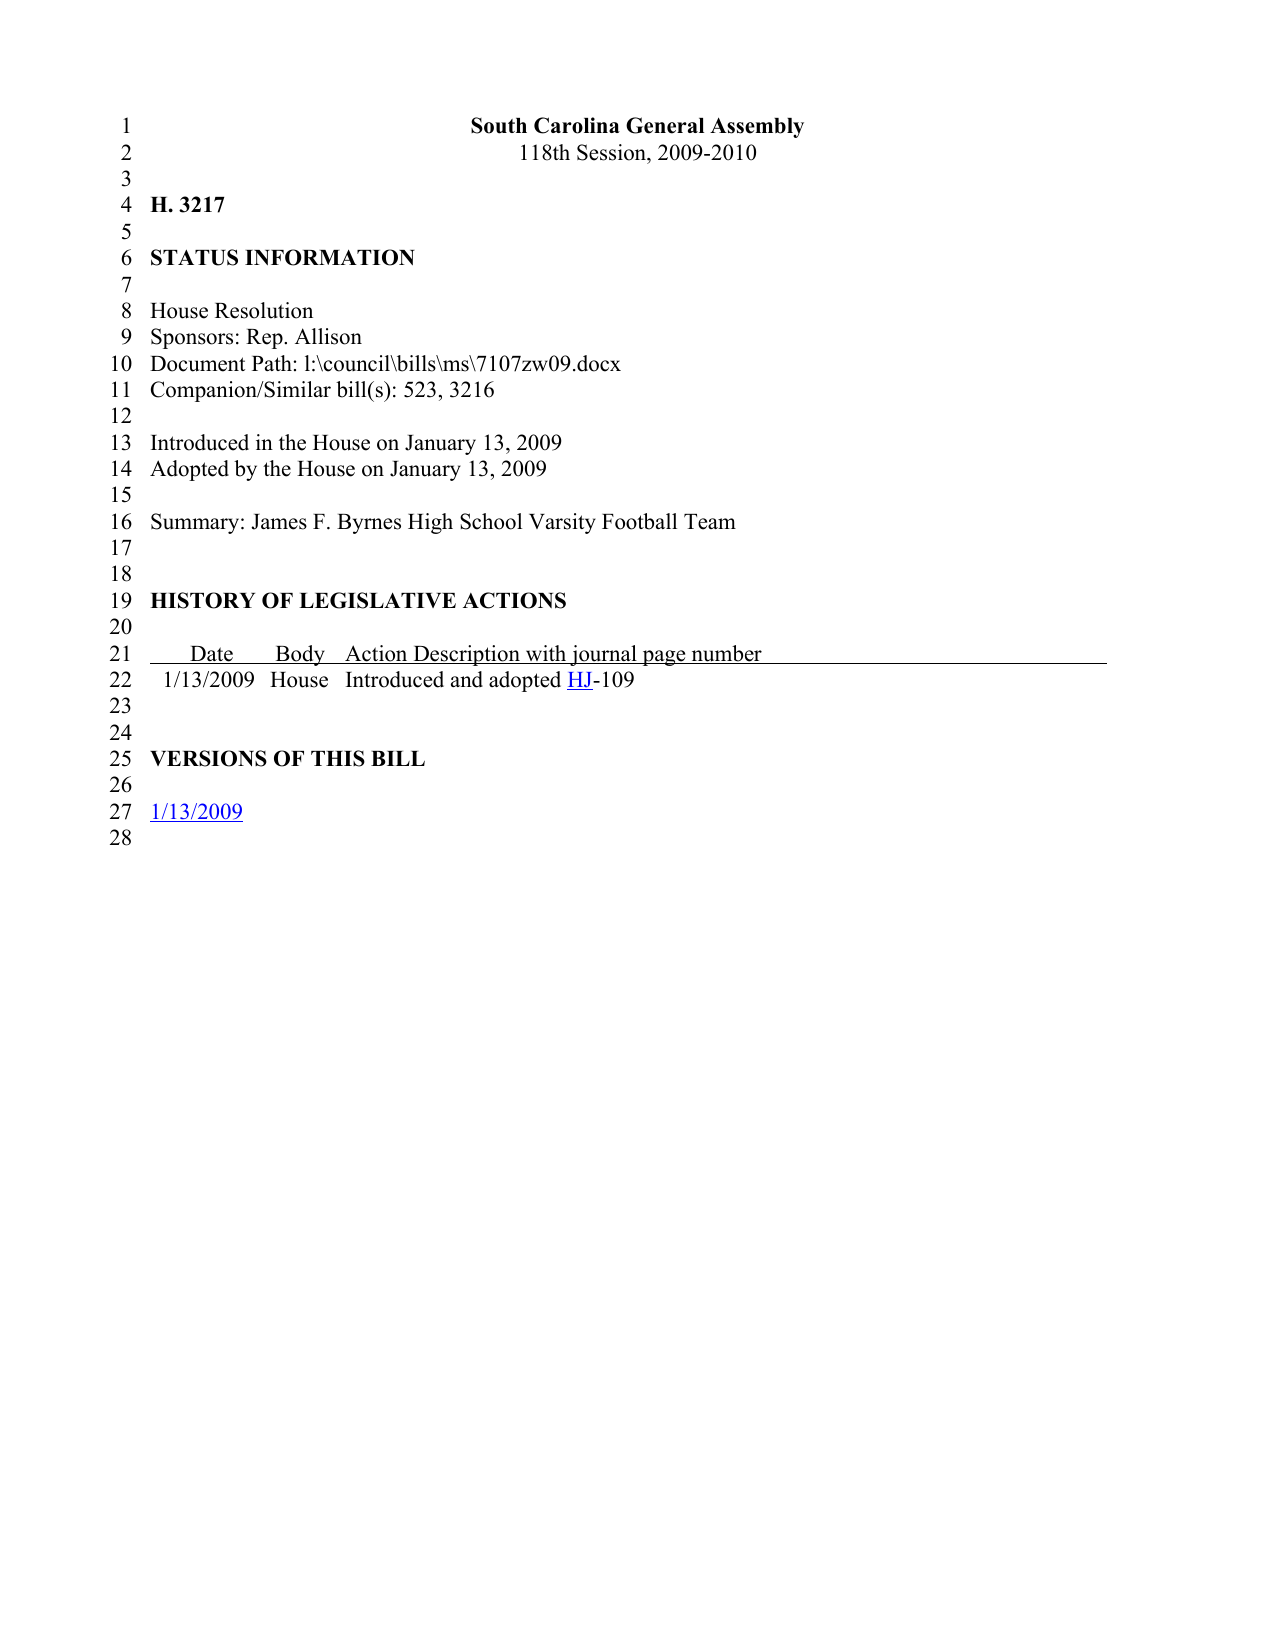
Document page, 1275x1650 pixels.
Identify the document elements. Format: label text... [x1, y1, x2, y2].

text Date Body Action Description with journal page number [150, 639, 1125, 666]
text Document Path: l:\council\bills\ms\7107zw09.docx [150, 350, 1125, 376]
text Companion/Similar bill(s): 523, 3216 [150, 376, 1125, 402]
text South Carolina General Assembly [150, 112, 1125, 139]
text HISTORY OF LEGISLATIVE ACTIONS [150, 587, 1125, 613]
text Introduced in the House on January 13, 2009 [150, 429, 1125, 455]
text 1/13/2009 [150, 798, 1125, 824]
text Sponsors: Rep. Allison [150, 323, 1125, 350]
text Summary: James F. Byrnes High School Varsity Football Team [150, 508, 1125, 534]
text 118th Session, 2009-2010 [150, 139, 1125, 165]
text STATUS INFORMATION [150, 244, 1125, 271]
text House Resolution [150, 297, 1125, 323]
text 1/13/2009 House Introduced and adopted HJ-109 [150, 666, 1125, 692]
text Adopted by the House on January 13, 2009 [150, 455, 1125, 481]
text VERSIONS OF THIS BILL [150, 745, 1125, 771]
text H. 3217 [150, 192, 1125, 218]
